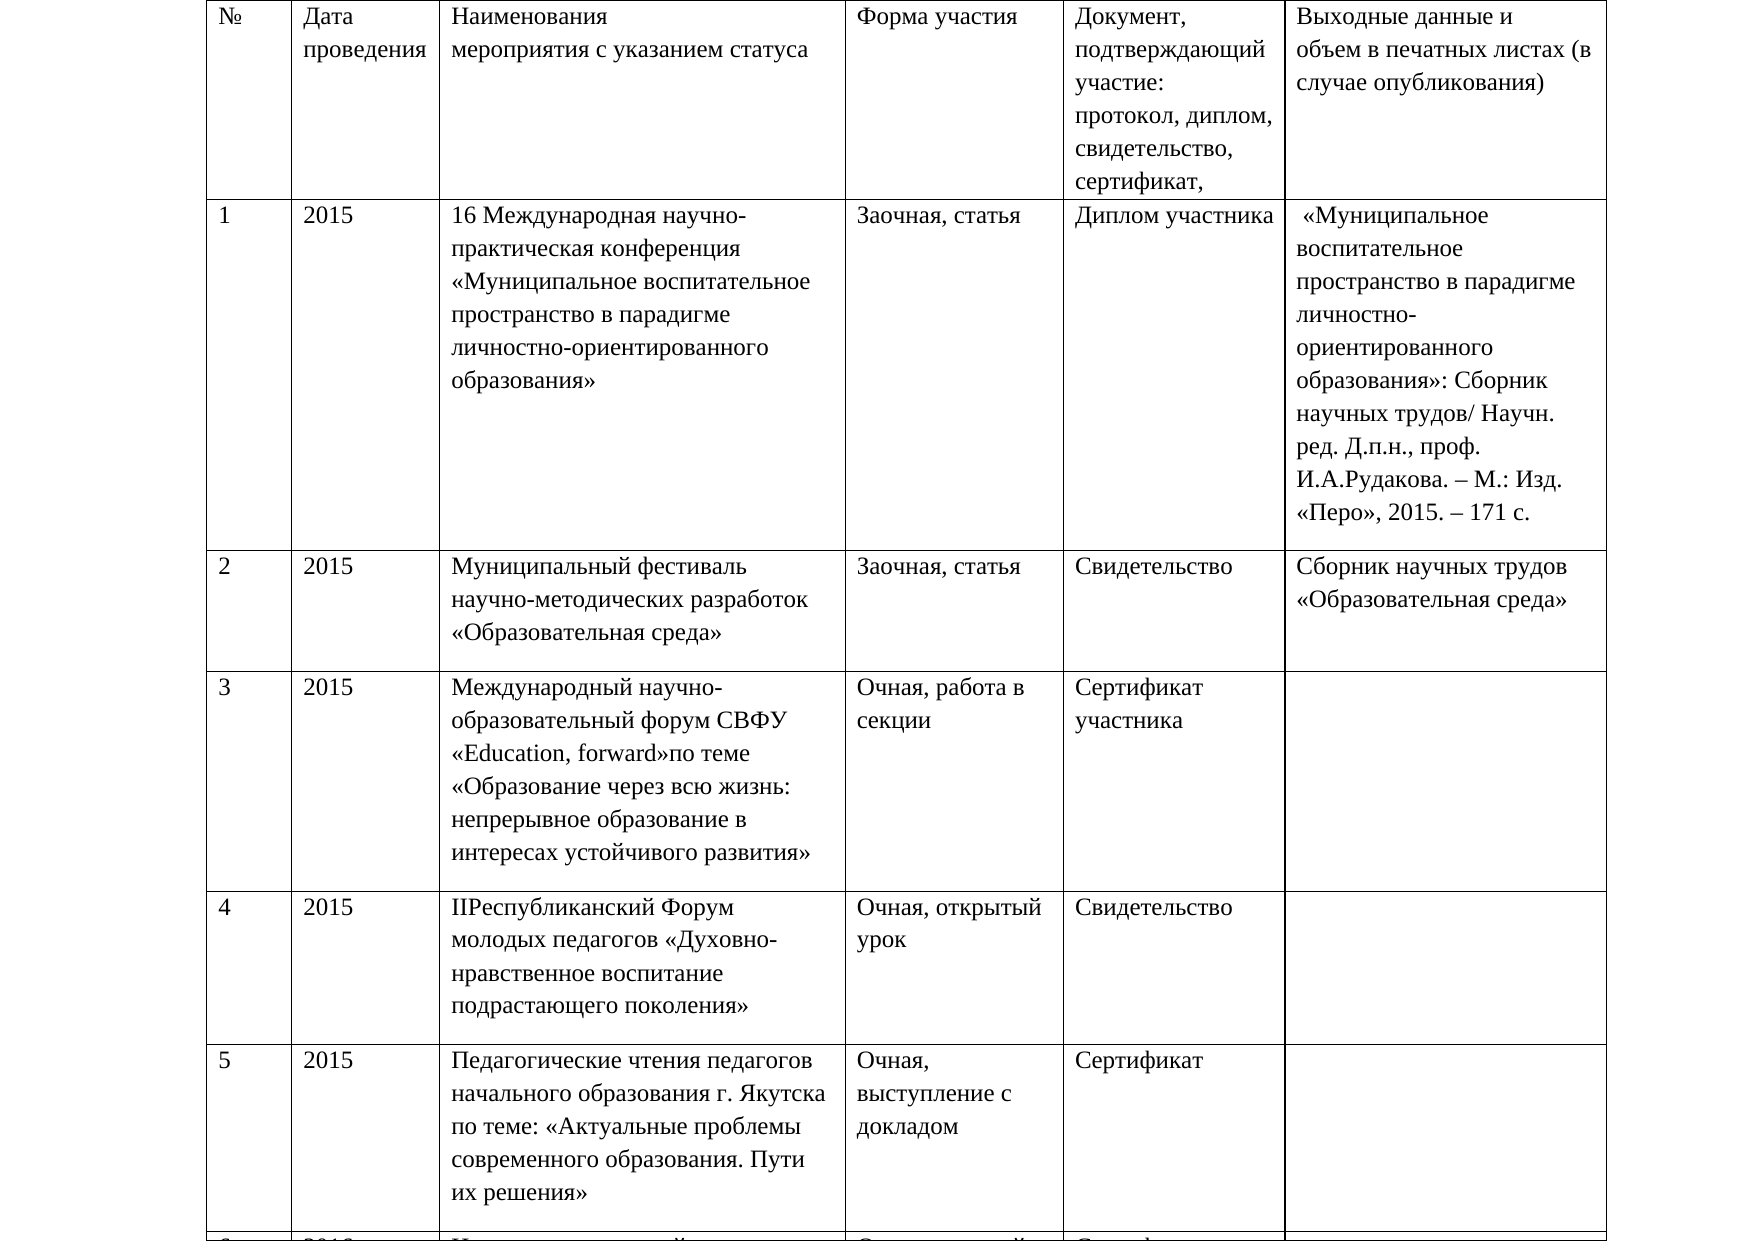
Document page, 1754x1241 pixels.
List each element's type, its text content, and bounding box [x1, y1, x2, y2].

table_cell IIРеспубликанский Форум молодых педагогов «Духовно-нравственное воспитание подрастающего поколения» [440, 892, 845, 1044]
table_cell «Муниципальное воспитательное пространство в парадигме личностно-ориентированного образования»: Сборник научных трудов/ Научн. ред. Д.п.н., проф. И.А.Рудакова. – М.: Изд. «Перо», 2015. – 171 с. [1286, 200, 1606, 550]
table_cell 5 [207, 1045, 291, 1231]
table_cell [1286, 892, 1606, 1044]
table_header Выходные данные и объем в печатных листах (в случае опубликования) [1286, 1, 1606, 199]
table_cell 2015 [292, 672, 439, 891]
table_cell Свидетельство [1064, 892, 1284, 1044]
table_cell Очная, открытый урок [846, 892, 1063, 1044]
table_cell Очная, работа в секции [846, 672, 1063, 891]
table_header Документ, подтверждающий участие: протокол, диплом, свидетельство, сертификат, [1064, 1, 1284, 199]
table_cell Сертификат участника [1064, 672, 1284, 891]
table_cell 1 [207, 200, 291, 550]
table_header Дата проведения [292, 1, 439, 199]
table_cell 4 [207, 892, 291, 1044]
table_cell 3 [207, 672, 291, 891]
table_cell Сертификат [1064, 1045, 1284, 1231]
table_cell 2015 [292, 200, 439, 550]
table_cell Международный научно-образовательный форум СВФУ «Education, forward»по теме «Образование через всю жизнь: непрерывное образование в интересах устойчивого развития» [440, 672, 845, 891]
table_cell 2015 [292, 551, 439, 671]
table_cell Сборник научных трудов «Образовательная среда» [1286, 551, 1606, 671]
table_cell Муниципальный фестиваль научно-методических разработок «Образовательная среда» [440, 551, 845, 671]
table_cell 2015 [292, 1045, 439, 1231]
table_cell [1286, 672, 1606, 891]
table_cell Заочная, статья [846, 200, 1063, 550]
table_cell Свидетельство [1064, 551, 1284, 671]
table_cell Очная, выступление с докладом [846, 1045, 1063, 1231]
table_header Наименования мероприятия с указанием статуса [440, 1, 845, 199]
table_cell 2015 [292, 892, 439, 1044]
table_cell Заочная, статья [846, 551, 1063, 671]
table_cell [1286, 1232, 1606, 1240]
table_header № [207, 1, 291, 199]
table_cell Педагогические чтения педагогов начального образования г. Якутска по теме: «Актуальные проблемы современного образования. Пути их решения» [440, 1045, 845, 1231]
table_cell Диплом участника [1064, 200, 1284, 550]
table_cell [1286, 1045, 1606, 1231]
table_cell 2 [207, 551, 291, 671]
table_header Форма участия [846, 1, 1063, 199]
table_cell 16 Международная научно-практическая конференция «Муниципальное воспитательное пространство в парадигме личностно-ориентированного образования» [440, 200, 845, 550]
